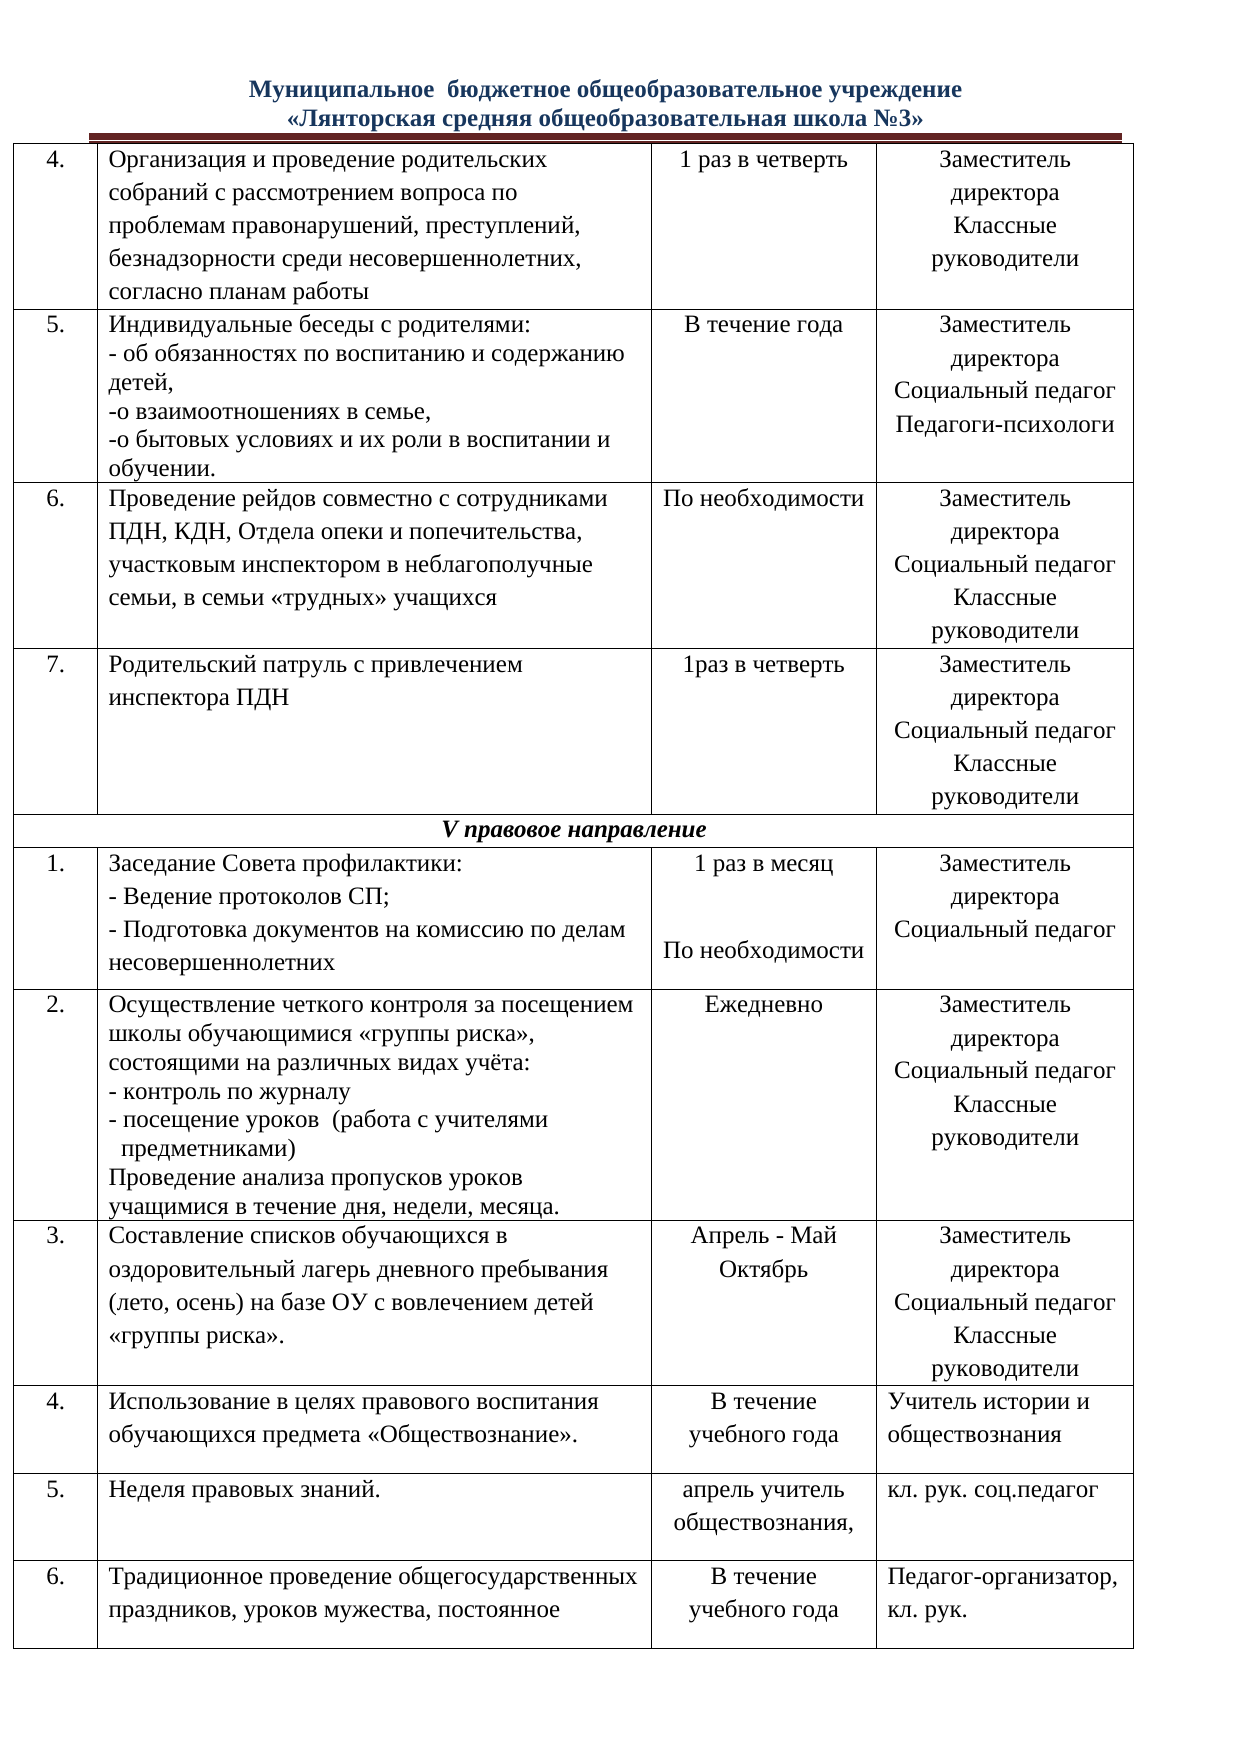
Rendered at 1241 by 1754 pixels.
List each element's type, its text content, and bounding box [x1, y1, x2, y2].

table_cell Заместитель директора Социальный педагог Педагоги-психологи [877, 310, 1133, 482]
table_cell 6. [14, 1561, 97, 1648]
table_cell 1раз в четверть [652, 649, 876, 813]
table_cell Использование в целях правового воспитания обучающихся предмета «Обществознание». [98, 1386, 651, 1473]
table_cell Заместитель директора Социальный педагог Классные руководители [877, 649, 1133, 813]
table_cell Проведение рейдов совместно с сотрудниками ПДН, КДН, Отдела опеки и попечительства, участковым инспектором в неблагополучные семьи, в семьи «трудных» учащихся [98, 483, 651, 648]
table_cell Заместитель директора Классные руководители [877, 144, 1133, 308]
table_cell 7. [14, 649, 97, 813]
table_cell кл. рук. соц.педагог [877, 1474, 1133, 1560]
table_cell Родительский патруль с привлечением инспектора ПДН [98, 649, 651, 813]
table_cell апрель учитель обществознания, [652, 1474, 876, 1560]
table_cell 2. [14, 990, 97, 1219]
table_cell В течение учебного года [652, 1386, 876, 1473]
table_cell 1. [14, 848, 97, 988]
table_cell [652, 1561, 876, 1648]
table_cell Заместитель директора Социальный педагог Классные руководители [877, 1221, 1133, 1385]
table_cell Апрель - Май Октябрь [652, 1221, 876, 1385]
table_cell В течение года [652, 310, 876, 482]
table_cell Заместитель директора Социальный педагог Классные руководители [877, 990, 1133, 1219]
table_cell Индивидуальные беседы с родителями: - об обязанностях по воспитанию и содержанию детей, -о взаимоотношениях в семье, -о бытовых условиях и их роли в воспитании и обучении. [98, 310, 651, 482]
table_cell Заседание Совета профилактики: - Ведение протоколов СП; - Подготовка документов на комиссию по делам несовершеннолетних [98, 848, 651, 988]
table_cell V правовое направление [14, 815, 1133, 847]
table_cell Заместитель директора Социальный педагог [877, 848, 1133, 988]
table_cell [877, 1561, 1133, 1648]
table_cell 3. [14, 1221, 97, 1385]
table_cell 4. [14, 1386, 97, 1473]
table_cell По необходимости [652, 483, 876, 648]
table_cell Ежедневно [652, 990, 876, 1219]
table_cell 1 раз в месяц По необходимости [652, 848, 876, 988]
table_cell 6. [14, 483, 97, 648]
table_cell Осуществление четкого контроля за посещением школы обучающимися «группы риска», состоящими на различных видах учёта: - контроль по журналу - посещение уроков (работа с учителями предметниками) Проведение анализа пропусков уроков учащимися в течение дня, недели, месяца. [98, 990, 651, 1219]
table_cell 4. [14, 144, 97, 308]
table_cell 5. [14, 1474, 97, 1560]
table_cell 1 раз в четверть [652, 144, 876, 308]
table_cell Неделя правовых знаний. [98, 1474, 651, 1560]
table_cell 5. [14, 310, 97, 482]
table_cell Учитель истории и обществознания [877, 1386, 1133, 1473]
table_cell Организация и проведение родительских собраний с рассмотрением вопроса по проблемам правонарушений, преступлений, безнадзорности среди несовершеннолетних, согласно планам работы [98, 144, 651, 308]
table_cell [98, 1561, 651, 1648]
table_cell Заместитель директора Социальный педагог Классные руководители [877, 483, 1133, 648]
table_cell Составление списков обучающихся в оздоровительный лагерь дневного пребывания (лето, осень) на базе ОУ с вовлечением детей «группы риска». [98, 1221, 651, 1385]
